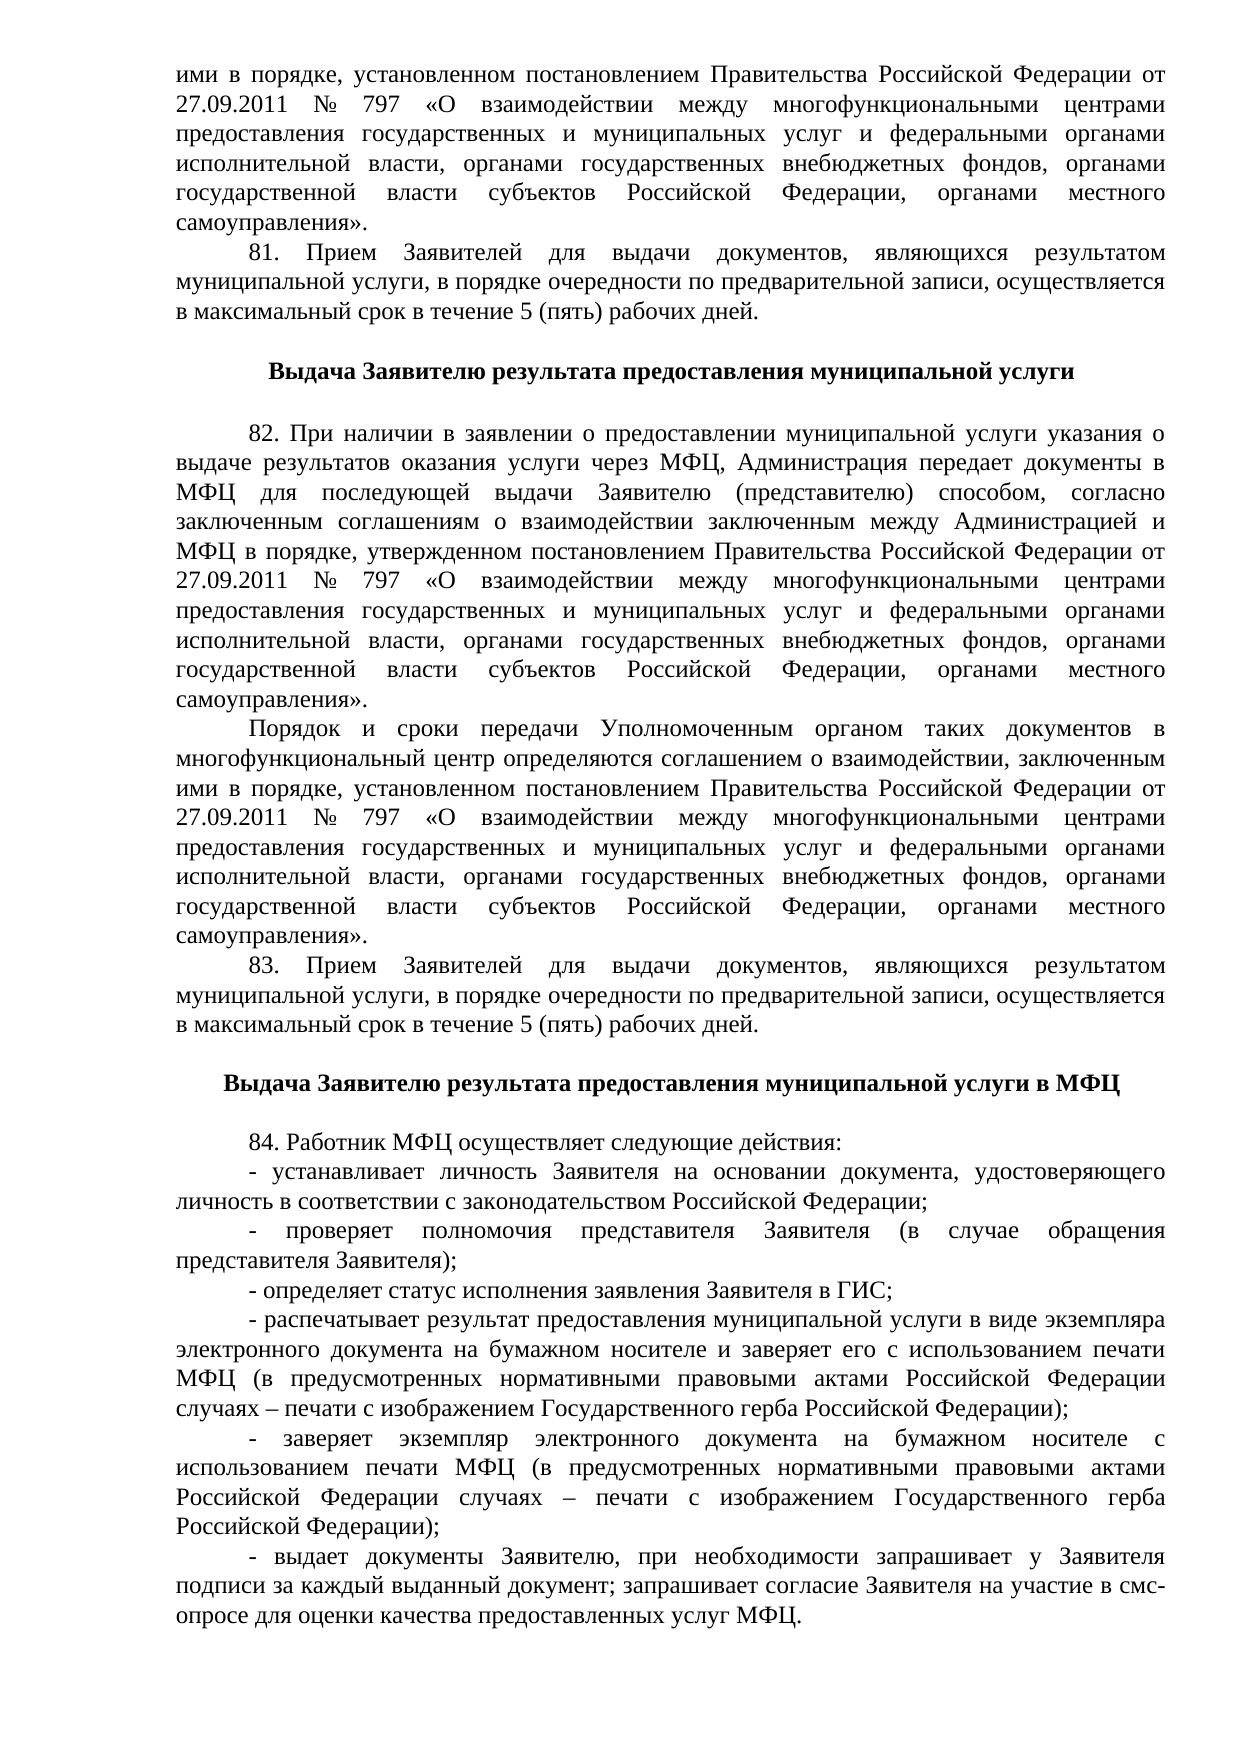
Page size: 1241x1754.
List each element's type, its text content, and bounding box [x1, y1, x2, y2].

text - устанавливает личность Заявителя на основании документа, удостоверяющего личность в соответствии с законодательством Российской Федерации; [176, 1156, 1166, 1215]
text - заверяет экземпляр электронного документа на бумажном носителе с использованием печати МФЦ (в предусмотренных нормативными правовыми актами Российской Федерации случаях – печати с изображением Государственного герба Российской Федерации); [176, 1423, 1166, 1540]
text 82. При наличии в заявлении о предоставлении муниципальной услуги указания о выдаче результатов оказания услуги через МФЦ, Администрация передает документы в МФЦ для последующей выдачи Заявителю (представителю) способом, согласно заключенным соглашениям о взаимодействии заключенным между Администрацией и МФЦ в порядке, утвержденном постановлением Правительства Российской Федерации от 27.09.2011 № 797 «О взаимодействии между многофункциональными центрами предоставления государственных и муниципальных услуг и федеральными органами исполнительной власти, органами государственных внебюджетных фондов, органами государственной власти субъектов Российской Федерации, органами местного самоуправления». [176, 418, 1166, 713]
text - распечатывает результат предоставления муниципальной услуги в виде экземпляра электронного документа на бумажном носителе и заверяет его с использованием печати МФЦ (в предусмотренных нормативными правовыми актами Российской Федерации случаях – печати с изображением Государственного герба Российской Федерации); [176, 1304, 1166, 1422]
text 83. Прием Заявителей для выдачи документов, являющихся результатом муниципальной услуги, в порядке очередности по предварительной записи, осуществляется в максимальный срок в течение 5 (пять) рабочих дней. [176, 950, 1166, 1038]
text Выдача Заявителю результата предоставления муниципальной услуги в МФЦ [177, 1068, 1166, 1097]
text Выдача Заявителю результата предоставления муниципальной услуги [177, 356, 1166, 385]
text 81. Прием Заявителей для выдачи документов, являющихся результатом муниципальной услуги, в порядке очередности по предварительной записи, осуществляется в максимальный срок в течение 5 (пять) рабочих дней. [176, 237, 1166, 324]
text - определяет статус исполнения заявления Заявителя в ГИС; [176, 1275, 1166, 1303]
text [176, 59, 1166, 236]
text - проверяет полномочия представителя Заявителя (в случае обращения представителя Заявителя); [176, 1216, 1166, 1274]
text 84. Работник МФЦ осуществляет следующие действия: [176, 1127, 1166, 1156]
text - выдает документы Заявителю, при необходимости запрашивает у Заявителя подписи за каждый выданный документ; запрашивает согласие Заявителя на участие в смс-опросе для оценки качества предоставленных услуг МФЦ. [176, 1541, 1166, 1629]
